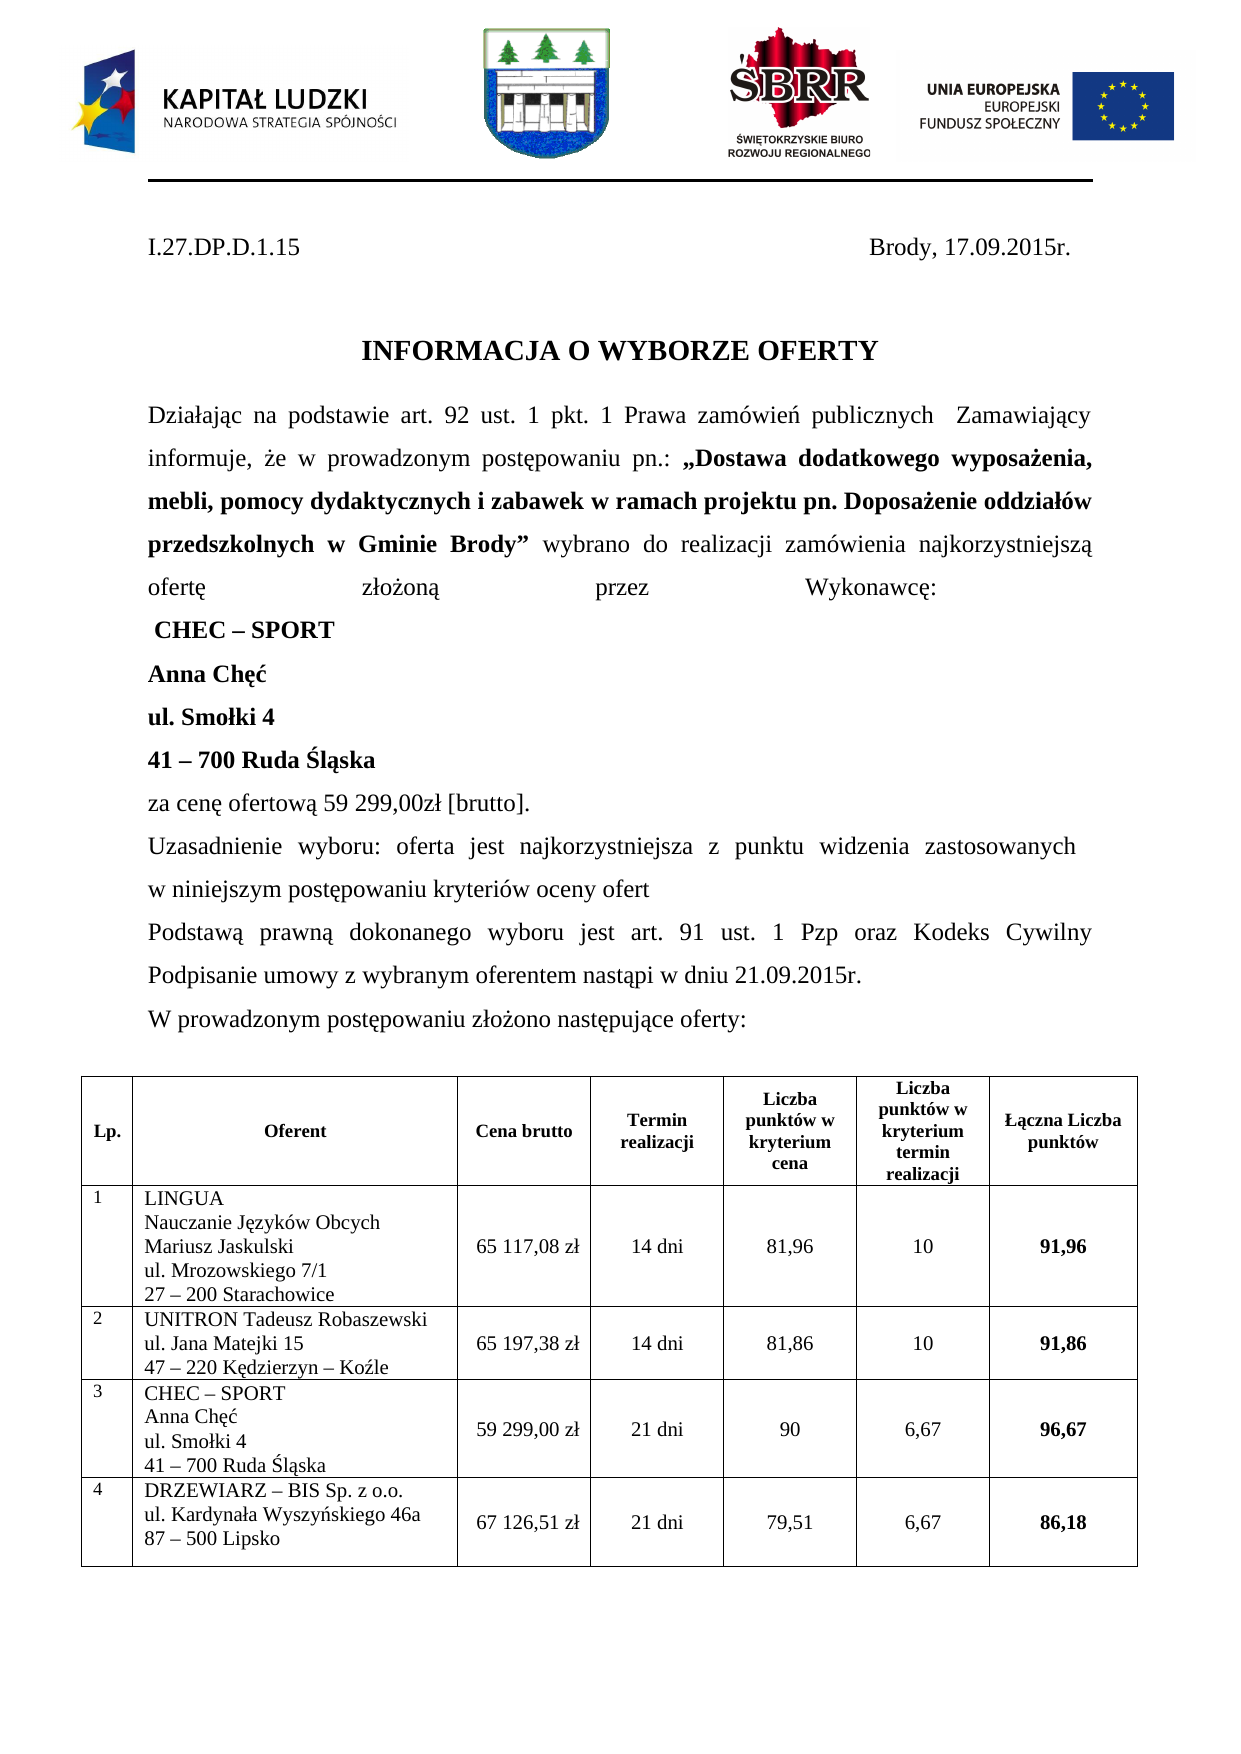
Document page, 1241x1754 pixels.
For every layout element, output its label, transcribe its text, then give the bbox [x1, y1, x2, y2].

table_cell 81,96 [724, 1186, 856, 1306]
table_header Cena brutto [458, 1077, 590, 1184]
table_cell 21 dni [591, 1380, 723, 1477]
text Podstawą prawną dokonanego wyboru jest art. 91 ust. 1 Pzp oraz Kodeks Cywilny Podpisanie umowy z wybranym oferentem nastąpi w dniu 21.09.2015r. [148, 917, 1093, 989]
table_cell 3 [82, 1380, 132, 1477]
table_cell 59 299,00 zł [458, 1380, 590, 1477]
table_header Liczba punktów w kryterium termin realizacji [857, 1077, 989, 1184]
table_cell 91,96 [990, 1186, 1137, 1306]
table_cell 67 126,51 zł [458, 1478, 590, 1566]
table_cell 96,67 [990, 1380, 1137, 1477]
table_cell 65 197,38 zł [458, 1307, 590, 1379]
picture [58, 45, 410, 162]
table_header Lp. [82, 1077, 132, 1184]
table_cell 21 dni [591, 1478, 723, 1566]
table_header Termin realizacji [591, 1077, 723, 1184]
table_cell 14 dni [591, 1186, 723, 1306]
text za cenę ofertową 59 299,00zł [brutto]. [148, 788, 1093, 817]
table_cell 90 [724, 1380, 856, 1477]
table_cell 86,18 [990, 1478, 1137, 1566]
table_cell 6,67 [857, 1478, 989, 1566]
table_cell LINGUA Nauczanie Języków Obcych Mariusz Jaskulski ul. Mrozowskiego 7/1 27 – 200 Starachowice [133, 1186, 457, 1306]
table_header Oferent [133, 1077, 457, 1184]
table_header Liczba punktów w kryterium cena [724, 1077, 856, 1184]
table_cell 14 dni [591, 1307, 723, 1379]
table_cell 91,86 [990, 1307, 1137, 1379]
table_cell DRZEWIARZ – BIS Sp. z o.o. ul. Kardynała Wyszyńskiego 46a 87 – 500 Lipsko [133, 1478, 457, 1566]
table_cell 4 [82, 1478, 132, 1566]
table_cell 2 [82, 1307, 132, 1379]
table_cell CHEC – SPORT Anna Chęć ul. Smołki 4 41 – 700 Ruda Śląska [133, 1380, 457, 1477]
table_header Łączna Liczba punktów [990, 1077, 1137, 1184]
text INFORMACJA O WYBORZE OFERTY [148, 333, 1093, 366]
text Działając na podstawie art. 92 ust. 1 pkt. 1 Prawa zamówień publicznych Zamawiający informuje, że w prowadzonym postępowaniu pn.: „Dostawa dodatkowego wyposażenia, mebli, pomocy dydaktycznych i zabawek w ramach projektu pn. Doposażenie oddziałów przedszkolnych w Gminie Brody” wybrano do realizacji zamówienia najkorzystniejszą ofertę złożoną przez Wykonawcę: CHEC – SPORT [148, 400, 1093, 644]
table_cell 1 [82, 1186, 132, 1306]
text Uzasadnienie wyboru: oferta jest najkorzystniejsza z punktu widzenia zastosowanych w niniejszym postępowaniu kryteriów oceny ofert [148, 831, 1093, 903]
text 41 – 700 Ruda Śląska [148, 745, 1093, 774]
picture [481, 27, 611, 161]
table_cell 10 [857, 1307, 989, 1379]
text W prowadzonym postępowaniu złożono następujące oferty: [148, 1004, 1093, 1032]
picture [727, 27, 871, 157]
picture [896, 50, 1197, 162]
subtitle I.27.DP.D.1.15 Brody, 17.09.2015r. [148, 232, 1093, 261]
table_cell 79,51 [724, 1478, 856, 1566]
text ul. Smołki 4 [148, 702, 1093, 731]
table_cell UNITRON Tadeusz Robaszewski ul. Jana Matejki 15 47 – 220 Kędzierzyn – Koźle [133, 1307, 457, 1379]
table_cell 81,86 [724, 1307, 856, 1379]
text Anna Chęć [148, 659, 1093, 687]
table_cell 6,67 [857, 1380, 989, 1477]
table_cell 10 [857, 1186, 989, 1306]
table_cell 65 117,08 zł [458, 1186, 590, 1306]
